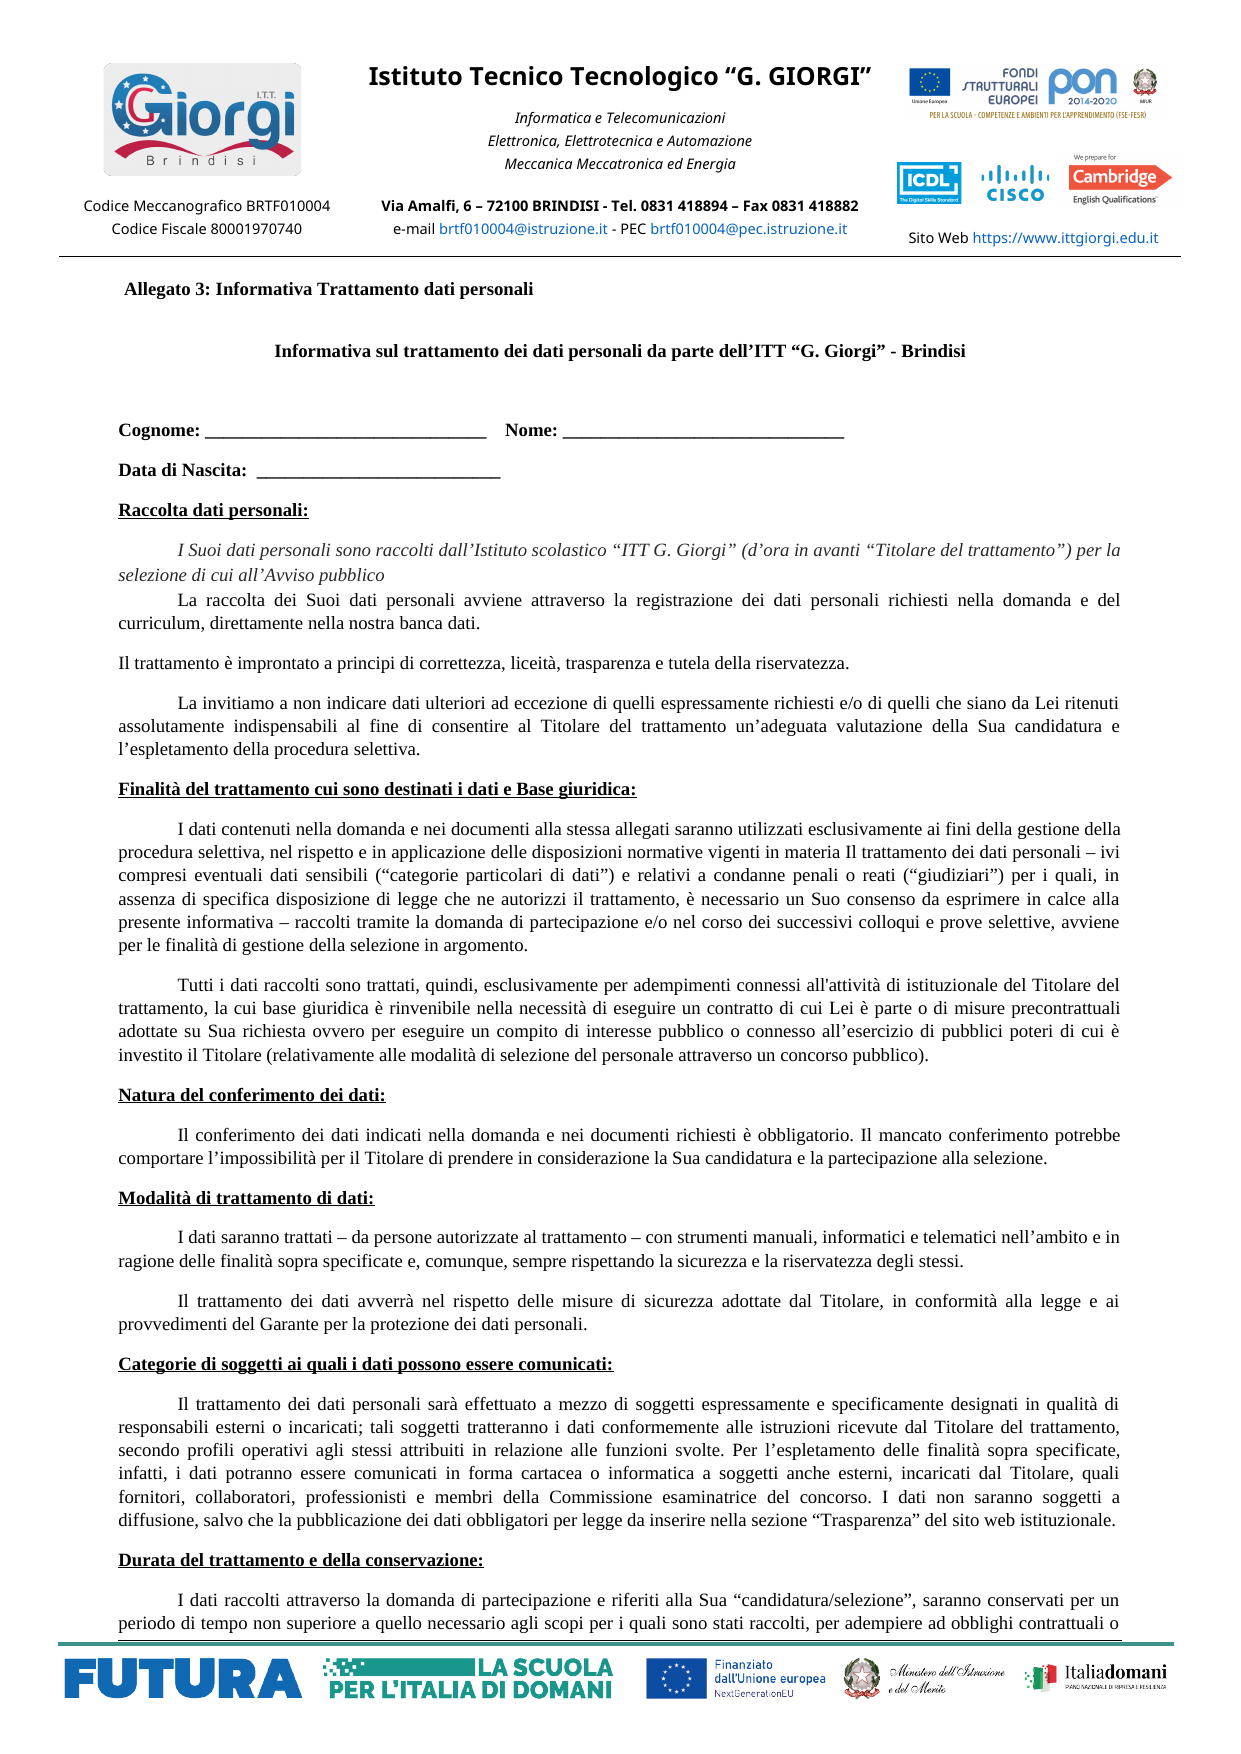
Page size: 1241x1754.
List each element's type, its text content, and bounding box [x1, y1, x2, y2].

picture [905, 63, 1162, 123]
text La invitiamo a non indicare dati ulteriori ad eccezione di quelli espressamente richiesti e/o di quelli che siano da Lei ritenuti assolutamente indispensabili al fine di consentire al Titolare del trattamento un’adeguata valutazione della Sua candidatura e l’espletamento della procedura selettiva. [118, 692, 1122, 760]
text Tutti i dati raccolti sono trattati, quindi, esclusivamente per adempimenti connessi all'attività di istituzionale del Titolare del trattamento, la cui base giuridica è rinvenibile nella necessità di eseguire un contratto di cui Lei è parte o di misure precontrattuali adottate su Sua richiesta ovvero per eseguire un compito di interesse pubblico o connesso all’esercizio di pubblici poteri di cui è investito il Titolare (relativamente alle modalità di selezione del personale attraverso un concorso pubblico). [118, 974, 1122, 1065]
text Durata del trattamento e della conservazione: [118, 1549, 1122, 1570]
text Informativa sul trattamento dei dati personali da parte dell’ITT “G. Giorgi” - Brindisi [118, 339, 1122, 361]
picture [103, 63, 302, 176]
text Il conferimento dei dati indicati nella domanda e nei documenti richiesti è obbligatorio. Il mancato conferimento potrebbe comportare l’impossibilità per il Titolare di prendere in considerazione la Sua candidatura e la partecipazione alla selezione. [118, 1123, 1122, 1168]
picture [927, 174, 949, 186]
text Finalità del trattamento cui sono destinati i dati e Base giuridica: [118, 778, 1122, 799]
text Categorie di soggetti ai quali i dati possono essere comunicati: [118, 1353, 1122, 1374]
subtitle I Suoi dati personali sono raccolti dall’Istituto scolastico “ITT G. Giorgi” (d’ora in avanti “Titolare del trattamento”) per la selezione di cui all’Avviso pubblico [118, 539, 1122, 585]
picture [62, 1655, 1169, 1702]
text I dati contenuti nella domanda e nei documenti alla stessa allegati saranno utilizzati esclusivamente ai fini della gestione della procedura selettiva, nel rispetto e in applicazione delle disposizioni normative vigenti in materia Il trattamento dei dati personali – ivi compresi eventuali dati sensibili (“categorie particolari di dati”) e relativi a condanne penali o reati (“giudiziari”) per i quali, in assenza di specifica disposizione di legge che ne autorizzi il trattamento, è necessario un Suo consenso da esprimere in calce alla presente informativa – raccolti tramite la domanda di partecipazione e/o nel corso dei successivi colloqui e prove selettive, avviene per le finalità di gestione della selezione in argomento. [118, 818, 1122, 956]
text I dati saranno trattati – da persone autorizzate al trattamento – con strumenti manuali, informatici e telematici nell’ambito e in ragione delle finalità sopra specificate e, comunque, sempre rispettando la sicurezza e la riservatezza degli stessi. [118, 1226, 1122, 1271]
text Raccolta dati personali: [118, 499, 1122, 521]
text Cognome: ______________________________ Nome: ______________________________ [118, 419, 1122, 441]
picture [981, 165, 1050, 201]
text Data di Nascita: __________________________ [118, 459, 1122, 481]
picture [1061, 150, 1180, 210]
text Il trattamento è improntato a principi di correttezza, liceità, trasparenza e tutela della riservatezza. [118, 652, 1122, 673]
text La raccolta dei Suoi dati personali avviene attraverso la registrazione dei dati personali richiesti nella domanda e del curriculum, direttamente nella nostra banca dati. [118, 589, 1122, 633]
text Modalità di trattamento di dati: [118, 1187, 1122, 1208]
text Natura del conferimento dei dati: [118, 1083, 1122, 1105]
text Allegato 3: Informativa Trattamento dati personali [118, 278, 1122, 300]
text Il trattamento dei dati avverrà nel rispetto delle misure di sicurezza adottate dal Titolare, in conformità alla legge e ai provvedimenti del Garante per la protezione dei dati personali. [118, 1289, 1122, 1334]
picture [900, 166, 957, 194]
text Il trattamento dei dati personali sarà effettuato a mezzo di soggetti espressamente e specificamente designati in qualità di responsabili esterni o incaricati; tali soggetti tratteranno i dati conformemente alle istruzioni ricevute dal Titolare del trattamento, secondo profili operativi agli stessi attribuiti in relazione alle funzioni svolte. Per l’espletamento delle finalità sopra specificate, infatti, i dati potranno essere comunicati in forma cartacea o informatica a soggetti anche esterni, incaricati dal Titolare, quali fornitori, collaboratori, professionisti e membri della Commissione esaminatrice del concorso. I dati non saranno soggetti a diffusione, salvo che la pubblicazione dei dati obbligatori per legge da inserire nella sezione “Trasparenza” del sito web istituzionale. [118, 1393, 1122, 1530]
picture [950, 166, 957, 173]
picture [914, 174, 924, 186]
